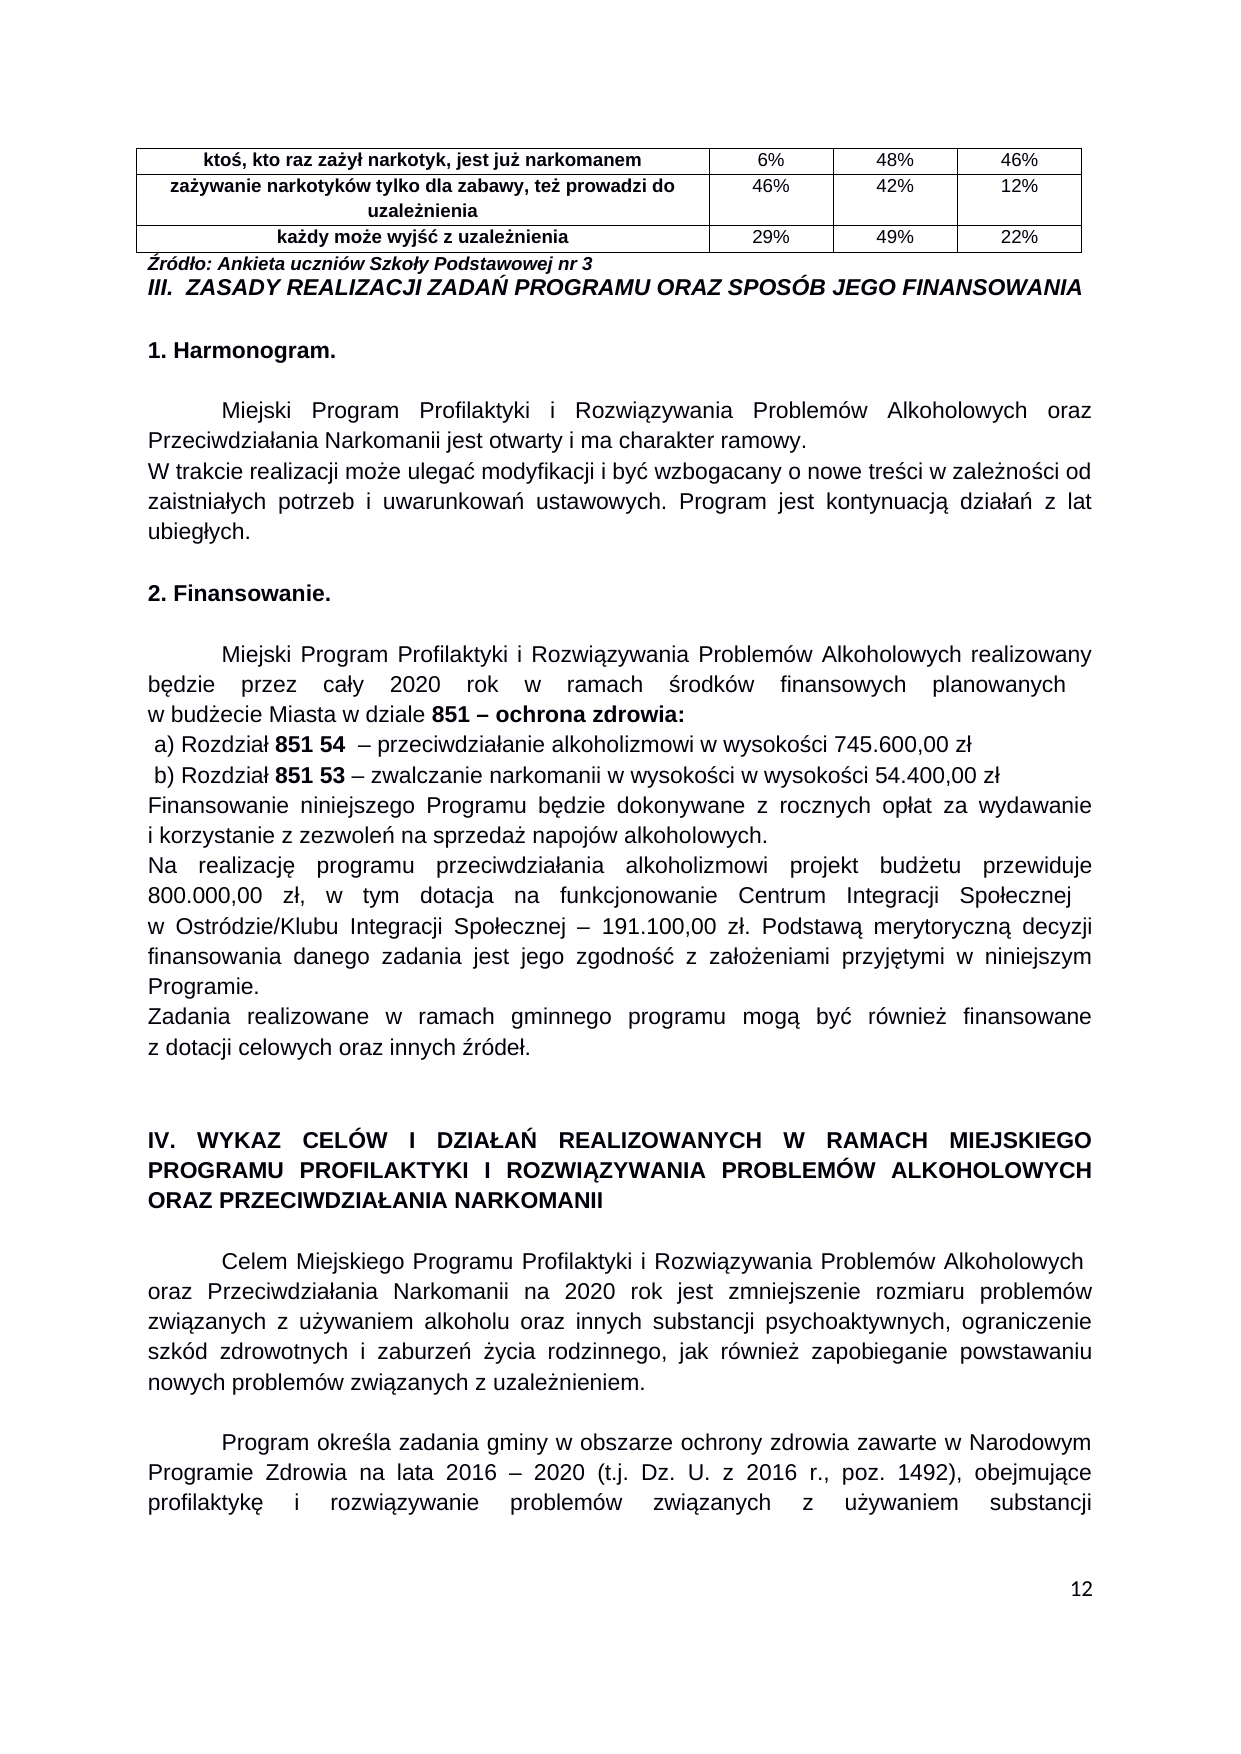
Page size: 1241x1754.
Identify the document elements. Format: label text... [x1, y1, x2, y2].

text Źródło: Ankieta uczniów Szkoły Podstawowej nr 3 [148, 253, 1093, 274]
table_cell 49% [834, 226, 957, 252]
text Miejski Program Profilaktyki i Rozwiązywania Problemów Alkoholowych realizowany będzie przez cały 2020 rok w ramach środków finansowych planowanych w budżecie Miasta w dziale 851 – ochrona zdrowia: [148, 641, 1093, 728]
list 2. Finansowanie. [148, 580, 1093, 607]
table_cell 22% [958, 226, 1081, 252]
list Celem Miejskiego Programu Profilaktyki i Rozwiązywania Problemów Alkoholowych oraz Przeciwdziałania Narkomanii na 2020 rok jest zmniejszenie rozmiaru problemów związanych z używaniem alkoholu oraz innych substancji psychoaktywnych, ograniczenie szkód zdrowotnych i zaburzeń życia rodzinnego, jak również zapobieganie powstawaniu nowych problemów związanych z uzależnieniem. [148, 1248, 1093, 1395]
table_cell 29% [710, 226, 833, 252]
table_cell 46% [710, 175, 833, 225]
text Na realizację programu przeciwdziałania alkoholizmowi projekt budżetu przewiduje 800.000,00 zł, w tym dotacja na funkcjonowanie Centrum Integracji Społecznej w Ostródzie/Klubu Integracji Społecznej – 191.100,00 zł. Podstawą merytoryczną decyzji finansowania danego zadania jest jego zgodność z założeniami przyjętymi w niniejszym Programie. [148, 852, 1093, 999]
text IV. WYKAZ CELÓW I DZIAŁAŃ REALIZOWANYCH W RAMACH MIEJSKIEGO PROGRAMU PROFILAKTYKI I ROZWIĄZYWANIA PROBLEMÓW ALKOHOLOWYCH ORAZ PRZECIWDZIAŁANIA NARKOMANII [148, 1127, 1093, 1214]
table_cell 42% [834, 175, 957, 225]
table_cell zażywanie narkotyków tylko dla zabawy, też prowadzi do uzależnienia [137, 175, 709, 225]
text Zadania realizowane w ramach gminnego programu mogą być również finansowane z dotacji celowych oraz innych źródeł. [148, 1003, 1093, 1060]
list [148, 1429, 1093, 1516]
list 1. Harmonogram. [148, 337, 1093, 363]
table_cell każdy może wyjść z uzależnienia [137, 226, 709, 252]
table_cell 46% [958, 149, 1081, 174]
list Miejski Program Profilaktyki i Rozwiązywania Problemów Alkoholowych oraz Przeciwdziałania Narkomanii jest otwarty i ma charakter ramowy. [148, 397, 1093, 454]
text Finansowanie niniejszego Programu będzie dokonywane z rocznych opłat za wydawanie i korzystanie z zezwoleń na sprzedaż napojów alkoholowych. [148, 792, 1093, 848]
table_cell 12% [958, 175, 1081, 225]
text b) Rozdział 851 53 – zwalczanie narkomanii w wysokości w wysokości 54.400,00 zł [148, 762, 1093, 788]
list III. ZASADY REALIZACJI ZADAŃ PROGRAMU ORAZ SPOSÓB JEGO FINANSOWANIA [148, 274, 1093, 301]
table_cell 6% [710, 149, 833, 174]
table_cell ktoś, kto raz zażył narkotyk, jest już narkomanem [137, 149, 709, 174]
text a) Rozdział 851 54 – przeciwdziałanie alkoholizmowi w wysokości 745.600,00 zł [148, 731, 1093, 758]
list W trakcie realizacji może ulegać modyfikacji i być wzbogacany o nowe treści w zależności od zaistniałych potrzeb i uwarunkowań ustawowych. Program jest kontynuacją działań z lat ubiegłych. [148, 458, 1093, 544]
table_cell 48% [834, 149, 957, 174]
